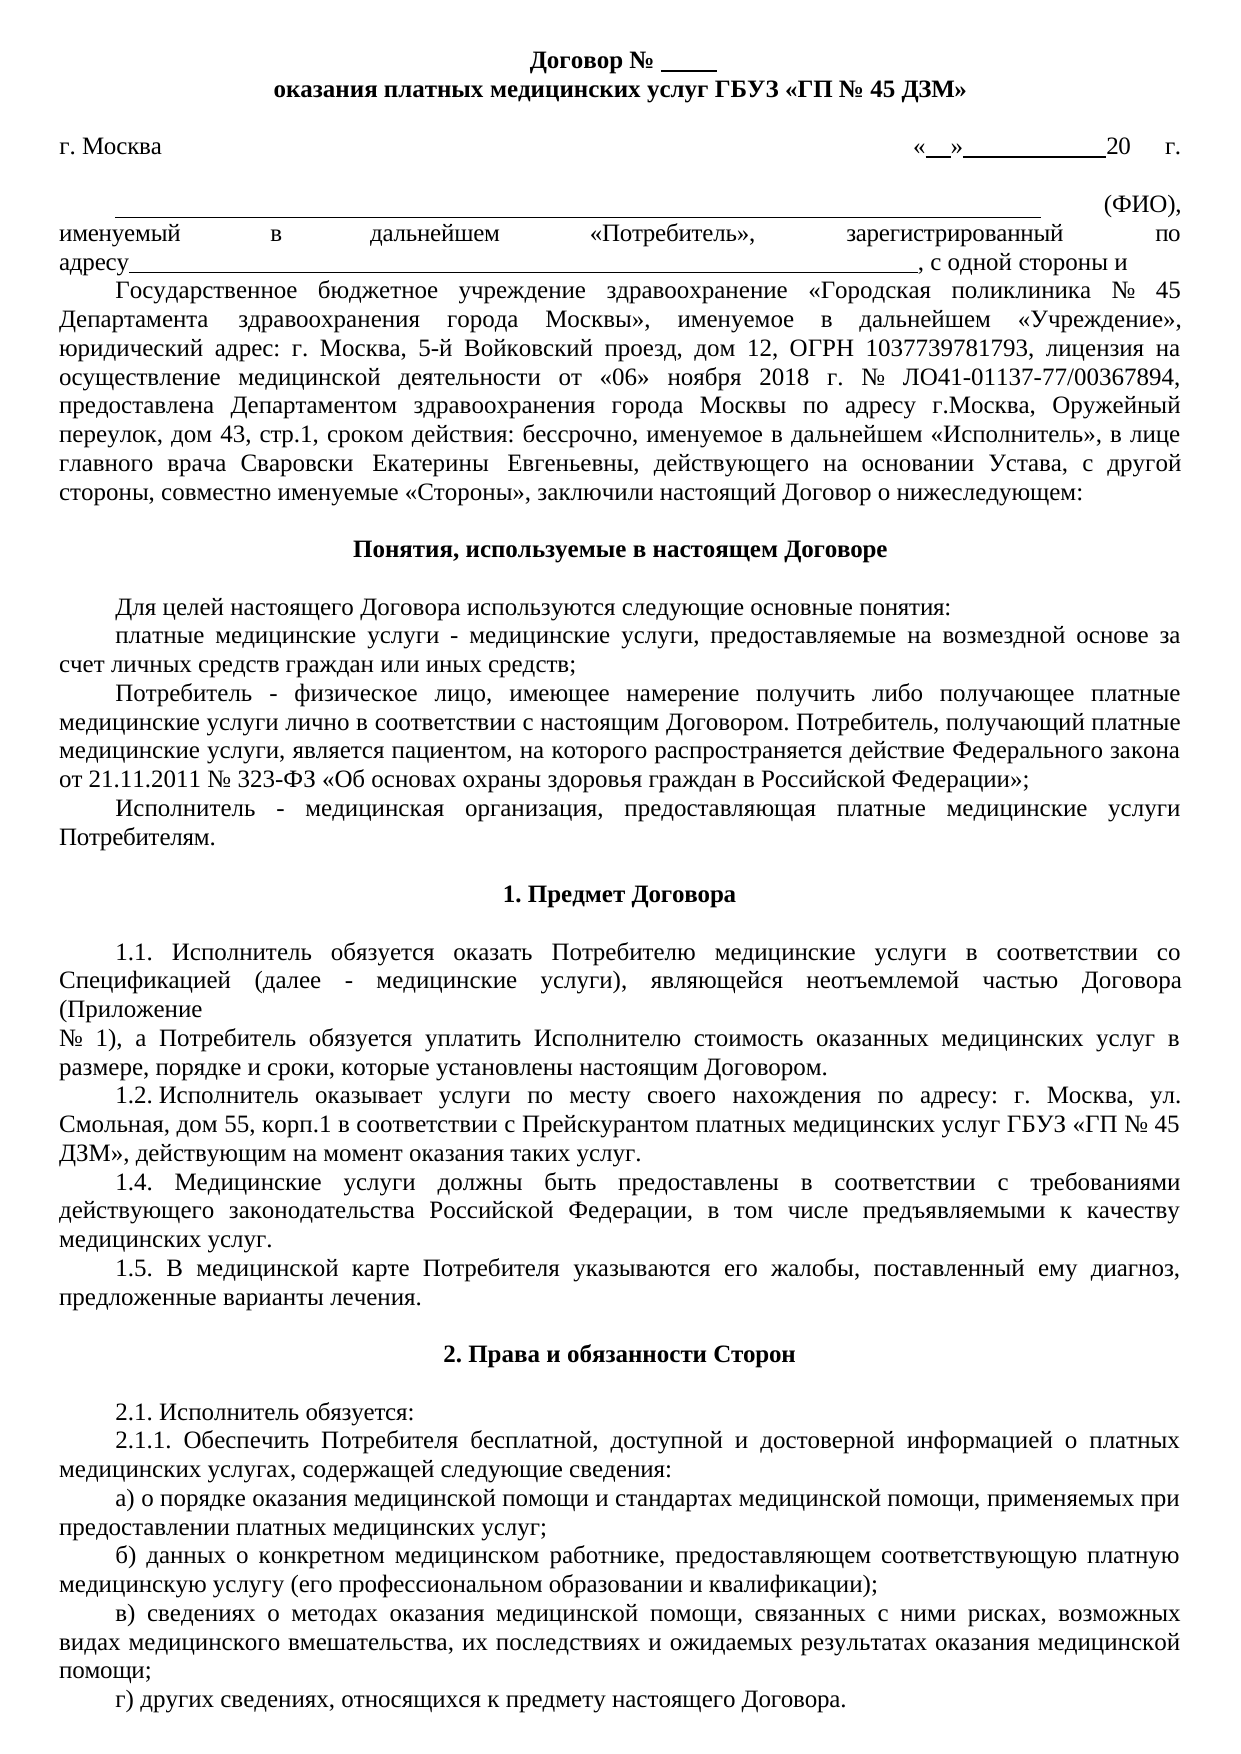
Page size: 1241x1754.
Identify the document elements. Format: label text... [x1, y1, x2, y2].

text б) данных о конкретном медицинском работнике, предоставляющем соответствующую платную медицинскую услугу (его профессиональном образовании и квалификации); [59, 1541, 1181, 1598]
text Для целей настоящего Договора используются следующие основные понятия: [115, 592, 1196, 620]
list Медицинские услуги должны быть предоставлены в соответствии с требованиями действующего законодательства Российской Федерации, в том числе предъявляемыми к качеству медицинских услуг. [59, 1167, 1181, 1253]
subtitle Предмет Договора [503, 879, 1196, 908]
list Исполнитель обязуется: [115, 1397, 1196, 1426]
text Потребитель - физическое лицо, имеющее намерение получить либо получающее платные медицинские услуги лично в соответствии с настоящим Договором. Потребитель, получающий платные медицинские услуги, является пациентом, на которого распространяется действие Федерального закона от 21.11.2011 № 323-ФЗ «Об основах охраны здоровья граждан в Российской Федерации»; [59, 678, 1182, 793]
text Исполнитель - медицинская организация, предоставляющая платные медицинские услуги Потребителям. [59, 793, 1182, 850]
text именуемый в дальнейшем «Потребитель», зарегистрированный по адресу , с одной стороны и [59, 218, 1181, 275]
text в) сведениях о методах оказания медицинской помощи, связанных с ними рисках, возможных видах медицинского вмешательства, их последствиях и ожидаемых результатах оказания медицинской помощи; [59, 1598, 1181, 1684]
list В медицинской карте Потребителя указываются его жалобы, поставленный ему диагноз, предложенные варианты лечения. [59, 1253, 1181, 1310]
text а) о порядке оказания медицинской помощи и стандартах медицинской помощи, применяемых при предоставлении платных медицинских услуг; [59, 1483, 1180, 1541]
text г. Москва « » 20 г. [44, 131, 1196, 160]
list Исполнитель оказывает услуги по месту своего нахождения по адресу: г. Москва, ул. Смольная, дом 55, корп.1 в соответствии с Прейскурантом платных медицинских услуг ГБУЗ «ГП № 45 ДЗМ», действующим на момент оказания таких услуг. [59, 1080, 1182, 1167]
subtitle Понятия, используемые в настоящем Договоре [44, 534, 1196, 563]
text Государственное бюджетное учреждение здравоохранение «Городская поликлиника № 45 Департамента здравоохранения города Москвы», именуемое в дальнейшем «Учреждение», юридический адрес: г. Москва, 5-й Войковский проезд, дом 12, ОГРН 1037739781793, лицензия на осуществление медицинской деятельности от «06» ноября 2018 г. № ЛО41-01137-77/00367894, предоставлена Департаментом здравоохранения города Москвы по адресу г.Москва, Оружейный переулок, дом 43, стр.1, сроком действия: бессрочно, именуемое в дальнейшем «Исполнитель», в лице главного врача Сваровски Екатерины Евгеньевны, действующего на основании Устава, с другой стороны, совместно именуемые «Стороны», заключили настоящий Договор о нижеследующем: [59, 275, 1182, 505]
list Исполнитель обязуется оказать Потребителю медицинские услуги в соответствии со Спецификацией (далее - медицинские услуги), являющейся неотъемлемой частью Договора (Приложение [59, 937, 1182, 1023]
subtitle Права и обязанности Сторон [443, 1339, 1196, 1368]
text № 1), а Потребитель обязуется уплатить Исполнителю стоимость оказанных медицинских услуг в размере, порядке и сроки, которые установлены настоящим Договором. [59, 1023, 1181, 1080]
subtitle Договор № [50, 45, 1196, 74]
text г) других сведениях, относящихся к предмету настоящего Договора. [115, 1684, 1196, 1713]
text платные медицинские услуги - медицинские услуги, предоставляемые на возмездной основе за счет личных средств граждан или иных средств; [59, 620, 1181, 678]
text оказания платных медицинских услуг ГБУЗ «ГП № 45 ДЗМ» [50, 74, 1190, 103]
text (ФИО), [44, 189, 1181, 218]
list Обеспечить Потребителя бесплатной, доступной и достоверной информацией о платных медицинских услугах, содержащей следующие сведения: [59, 1426, 1181, 1483]
